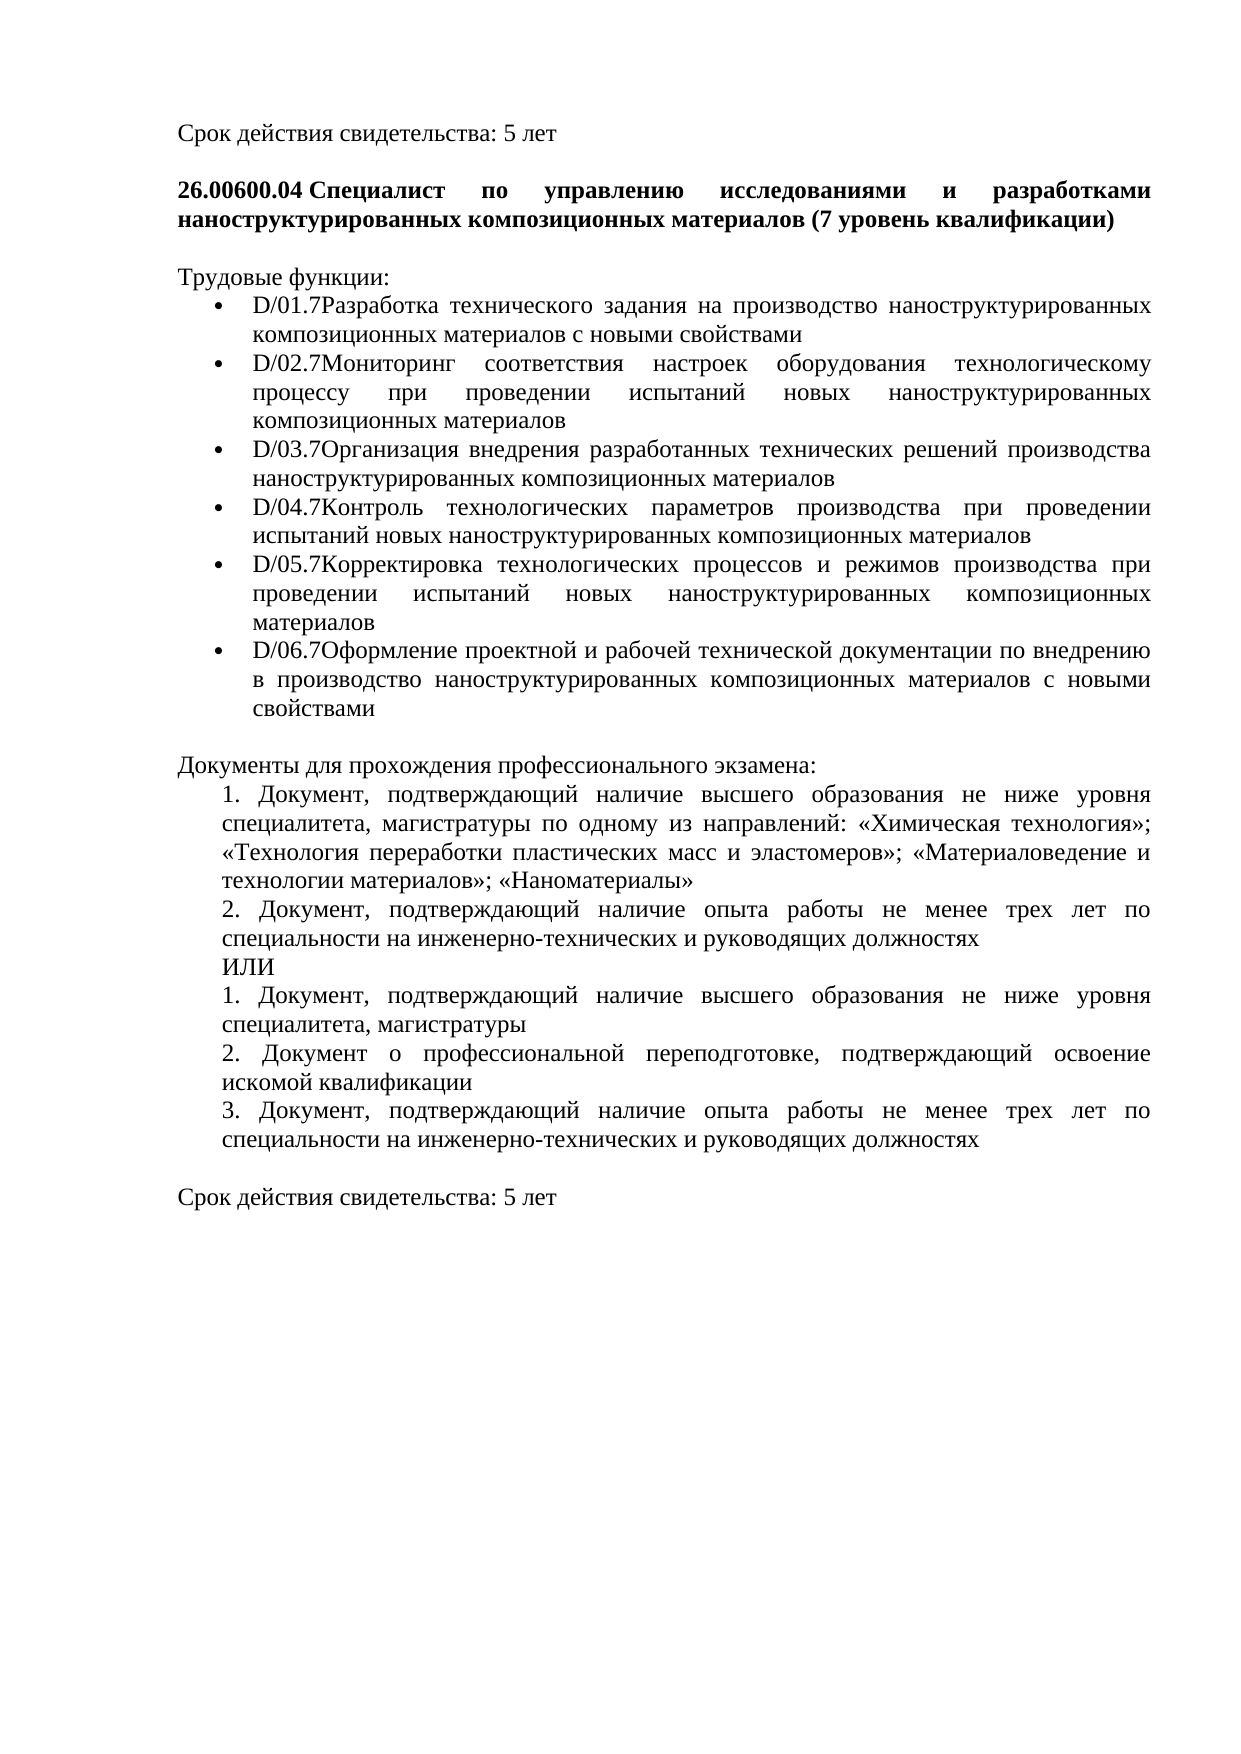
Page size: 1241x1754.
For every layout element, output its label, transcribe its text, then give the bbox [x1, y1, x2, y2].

text Трудовые функции: [177, 262, 1152, 291]
list D/06.7Оформление проектной и рабочей технической документации по внедрению в производство наноструктурированных композиционных материалов с новыми свойствами [215, 636, 1152, 722]
text Документы для прохождения профессионального экзамена: [177, 751, 1152, 779]
text 1. Документ, подтверждающий наличие высшего образования не ниже уровня специалитета, магистратуры по одному из направлений: «Химическая технология»; «Технология переработки пластических масс и эластомеров»; «Материаловедение и технологии материалов»; «Наноматериалы» [222, 779, 1152, 894]
text Срок действия свидетельства: 5 лет [177, 1182, 1152, 1211]
list D/02.7Мониторинг соответствия настроек оборудования технологическому процессу при проведении испытаний новых наноструктурированных композиционных материалов [215, 348, 1152, 434]
text 3. Документ, подтверждающий наличие опыта работы не менее трех лет по специальности на инженерно-технических и руководящих должностях [222, 1096, 1152, 1153]
list D/03.7Организация внедрения разработанных технических решений производства наноструктурированных композиционных материалов [215, 434, 1152, 492]
list D/01.7Разработка технического задания на производство наноструктурированных композиционных материалов с новыми свойствами [215, 291, 1152, 348]
text ИЛИ [222, 952, 1152, 981]
text Срок действия свидетельства: 5 лет [177, 118, 1152, 147]
text 2. Документ, подтверждающий наличие опыта работы не менее трех лет по специальности на инженерно-технических и руководящих должностях [222, 894, 1152, 952]
text 2. Документ о профессиональной переподготовке, подтверждающий освоение искомой квалификации [222, 1038, 1152, 1096]
text 1. Документ, подтверждающий наличие высшего образования не ниже уровня специалитета, магистратуры [222, 981, 1152, 1038]
subtitle 26.00600.04 Специалист по управлению исследованиями и разработками наноструктурированных композиционных материалов (7 уровень квалификации) [177, 176, 1152, 233]
list D/05.7Корректировка технологических процессов и режимов производства при проведении испытаний новых наноструктурированных композиционных материалов [215, 549, 1152, 636]
list D/04.7Контроль технологических параметров производства при проведении испытаний новых наноструктурированных композиционных материалов [215, 492, 1152, 549]
